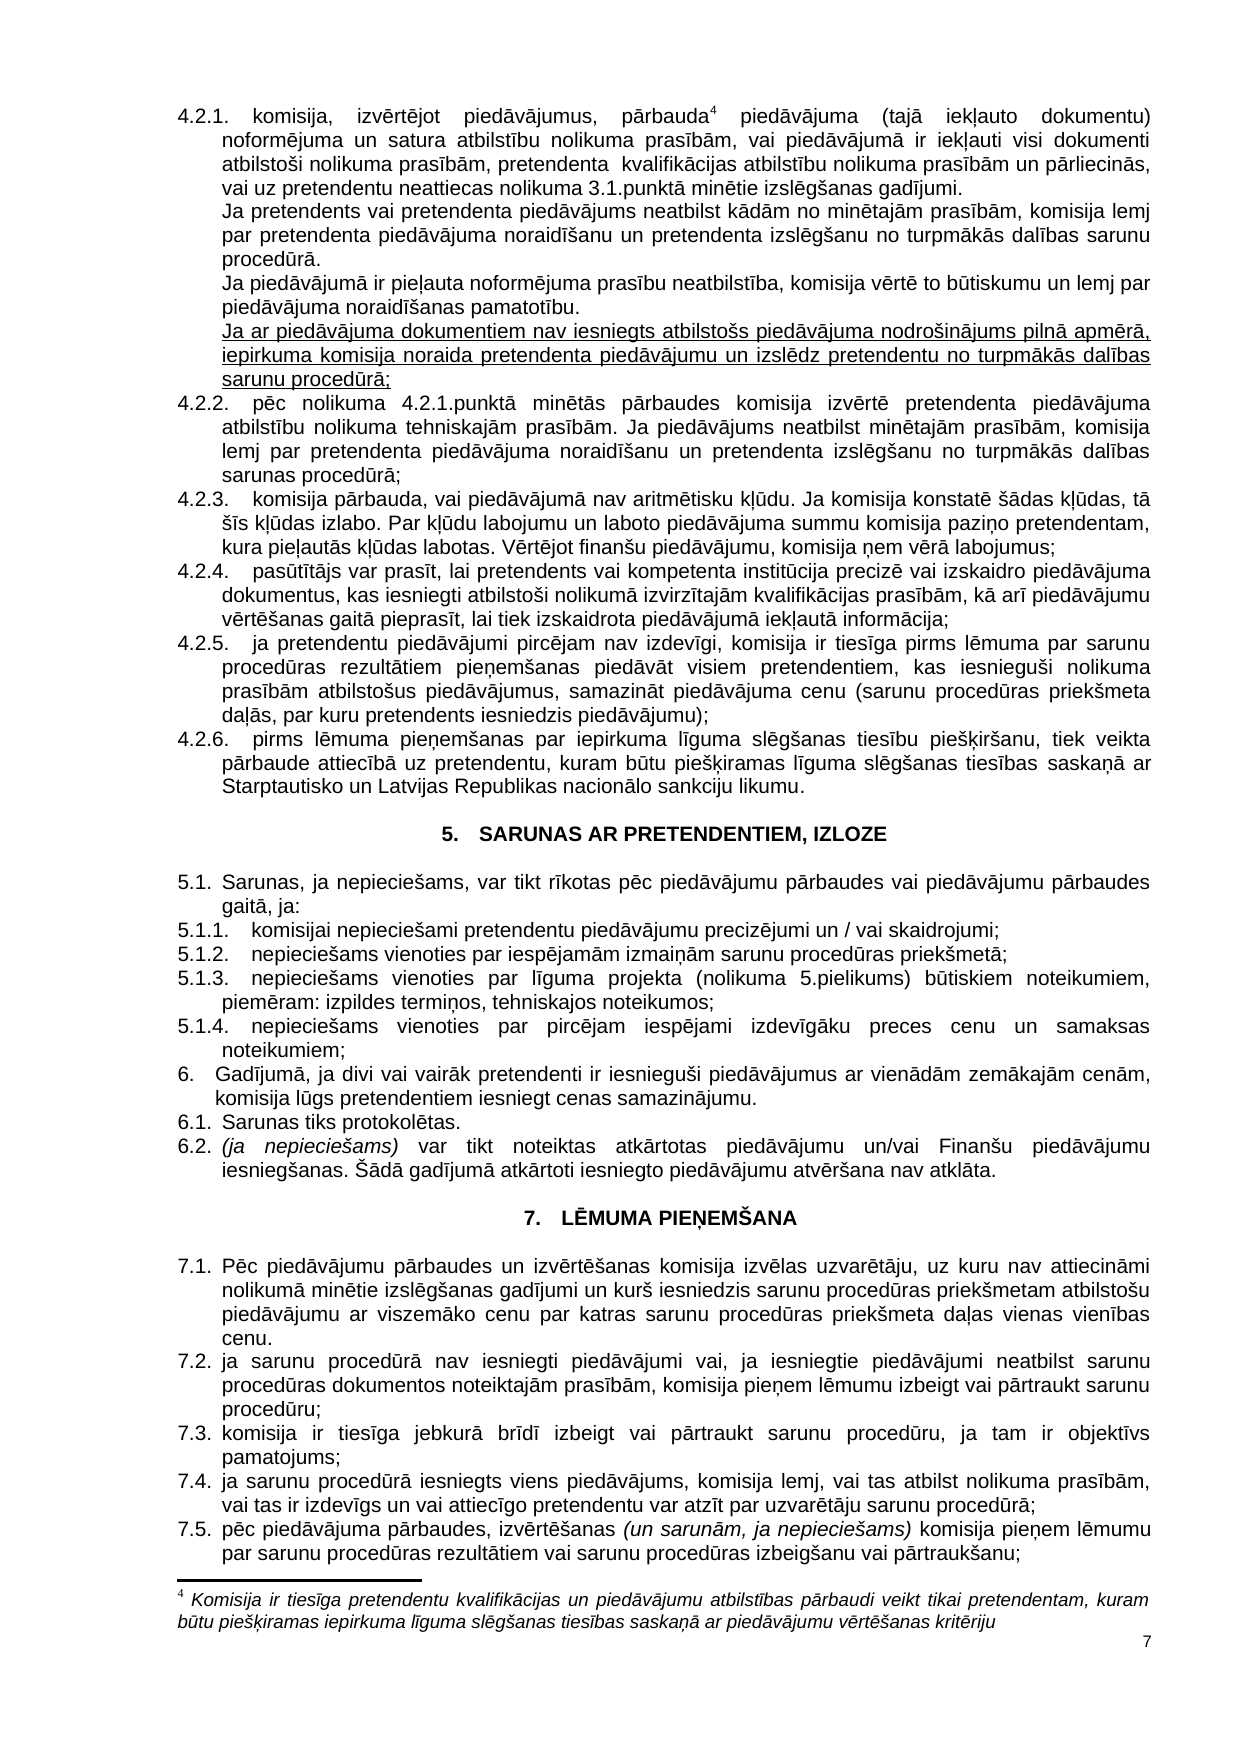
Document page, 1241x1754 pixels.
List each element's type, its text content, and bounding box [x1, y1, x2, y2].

list Sarunas, ja nepieciešams, var tikt rīkotas pēc piedāvājumu pārbaudes vai piedāvājumu pārbaudes gaitā, ja: [177, 870, 1152, 918]
list Gadījumā, ja divi vai vairāk pretendenti ir iesnieguši piedāvājumus ar vienādām zemākajām cenām, komisija lūgs pretendentiem iesniegt cenas samazinājumu. [177, 1062, 1152, 1110]
list pēc nolikuma 4.2.1.punktā minētās pārbaudes komisija izvērtē pretendenta piedāvājuma atbilstību nolikuma tehniskajām prasībām. Ja piedāvājums neatbilst minētajām prasībām, komisija lemj par pretendenta piedāvājuma noraidīšanu un pretendenta izslēgšanu no turpmākās dalības sarunas procedūrā; [177, 391, 1152, 487]
list Ja pretendents vai pretendenta piedāvājums neatbilst kādām no minētajām prasībām, komisija lemj par pretendenta piedāvājuma noraidīšanu un pretendenta izslēgšanu no turpmākās dalības sarunu procedūrā. [222, 199, 1152, 271]
list Pēc piedāvājumu pārbaudes un izvērtēšanas komisija izvēlas uzvarētāju, uz kuru nav attiecināmi nolikumā minētie izslēgšanas gadījumi un kurš iesniedzis sarunu procedūras priekšmetam atbilstošu piedāvājumu ar viszemāko cenu par katras sarunu procedūras priekšmeta daļas vienas vienības cenu. [177, 1253, 1152, 1349]
list pirms lēmuma pieņemšanas par iepirkuma līguma slēgšanas tiesību piešķiršanu, tiek veikta pārbaude attiecībā uz pretendentu, kuram būtu piešķiramas līguma slēgšanas tiesības saskaņā ar Starptautisko un Latvijas Republikas nacionālo sankciju likumu. [177, 726, 1152, 798]
list nepieciešams vienoties par pircējam iespējami izdevīgāku preces cenu un samaksas noteikumiem; [177, 1014, 1152, 1062]
list pasūtītājs var prasīt, lai pretendents vai kompetenta institūcija precizē vai izskaidro piedāvājuma dokumentus, kas iesniegti atbilstoši nolikumā izvirzītajām kvalifikācijas prasībām, kā arī piedāvājumu vērtēšanas gaitā pieprasīt, lai tiek izskaidrota piedāvājumā iekļautā informācija; [177, 559, 1152, 631]
list komisija pārbauda, vai piedāvājumā nav aritmētisku kļūdu. Ja komisija konstatē šādas kļūdas, tā šīs kļūdas izlabo. Par kļūdu labojumu un laboto piedāvājuma summu komisija paziņo pretendentam, kura pieļautās kļūdas labotas. Vērtējot finanšu piedāvājumu, komisija ņem vērā labojumus; [177, 487, 1152, 559]
list komisijai nepieciešami pretendentu piedāvājumu precizējumi un / vai skaidrojumi; [177, 918, 1152, 942]
list Sarunas tiks protokolētas. [177, 1110, 1152, 1134]
list Ja piedāvājumā ir pieļauta noformējuma prasību neatbilstība, komisija vērtē to būtiskumu un lemj par piedāvājuma noraidīšanas pamatotību. [222, 271, 1152, 319]
list komisija ir tiesīga jebkurā brīdī izbeigt vai pārtraukt sarunu procedūru, ja tam ir objektīvs pamatojums; [177, 1421, 1152, 1469]
list ja pretendentu piedāvājumi pircējam nav izdevīgi, komisija ir tiesīga pirms lēmuma par sarunu procedūras rezultātiem pieņemšanas piedāvāt visiem pretendentiem, kas iesnieguši nolikuma prasībām atbilstošus piedāvājumus, samazināt piedāvājuma cenu (sarunu procedūras priekšmeta daļās, par kuru pretendents iesniedzis piedāvājumu); [177, 631, 1152, 726]
list komisija, izvērtējot piedāvājumus, pārbauda piedāvājuma (tajā iekļauto dokumentu) noformējuma un satura atbilstību nolikuma prasībām, vai piedāvājumā ir iekļauti visi dokumenti atbilstoši nolikuma prasībām, pretendenta kvalifikācijas atbilstību nolikuma prasībām un pārliecinās, vai uz pretendentu neattiecas nolikuma 3.1.punktā minētie izslēgšanas gadījumi. [177, 103, 1152, 199]
list Ja ar piedāvājuma dokumentiem nav iesniegts atbilstošs piedāvājuma nodrošinājums pilnā apmērā, iepirkuma komisija noraida pretendenta piedāvājumu un izslēdz pretendentu no turpmākās dalības sarunu procedūrā; [222, 319, 1152, 391]
list pēc piedāvājuma pārbaudes, izvērtēšanas (un sarunām, ja nepieciešams) komisija pieņem lēmumu par sarunu procedūras rezultātiem vai sarunu procedūras izbeigšanu vai pārtraukšanu; [177, 1517, 1152, 1565]
list ja sarunu procedūrā iesniegts viens piedāvājums, komisija lemj, vai tas atbilst nolikuma prasībām, vai tas ir izdevīgs un vai attiecīgo pretendentu var atzīt par uzvarētāju sarunu procedūrā; [177, 1469, 1152, 1517]
list lēmuma pieņemšana [169, 1206, 1152, 1229]
list ja sarunu procedūrā nav iesniegti piedāvājumi vai, ja iesniegtie piedāvājumi neatbilst sarunu procedūras dokumentos noteiktajām prasībām, komisija pieņem lēmumu izbeigt vai pārtraukt sarunu procedūru; [177, 1349, 1152, 1421]
list nepieciešams vienoties par iespējamām izmaiņām sarunu procedūras priekšmetā; [177, 942, 1152, 966]
list SARUNAS AR PRETENDENTIEM, IZLOZE [177, 822, 1152, 846]
list nepieciešams vienoties par līguma projekta (nolikuma 5.pielikums) būtiskiem noteikumiem, piemēram: izpildes termiņos, tehniskajos noteikumos; [177, 966, 1152, 1014]
list (ja nepieciešams) var tikt noteiktas atkārtotas piedāvājumu un/vai Finanšu piedāvājumu iesniegšanas. Šādā gadījumā atkārtoti iesniegto piedāvājumu atvēršana nav atklāta. [177, 1134, 1152, 1182]
